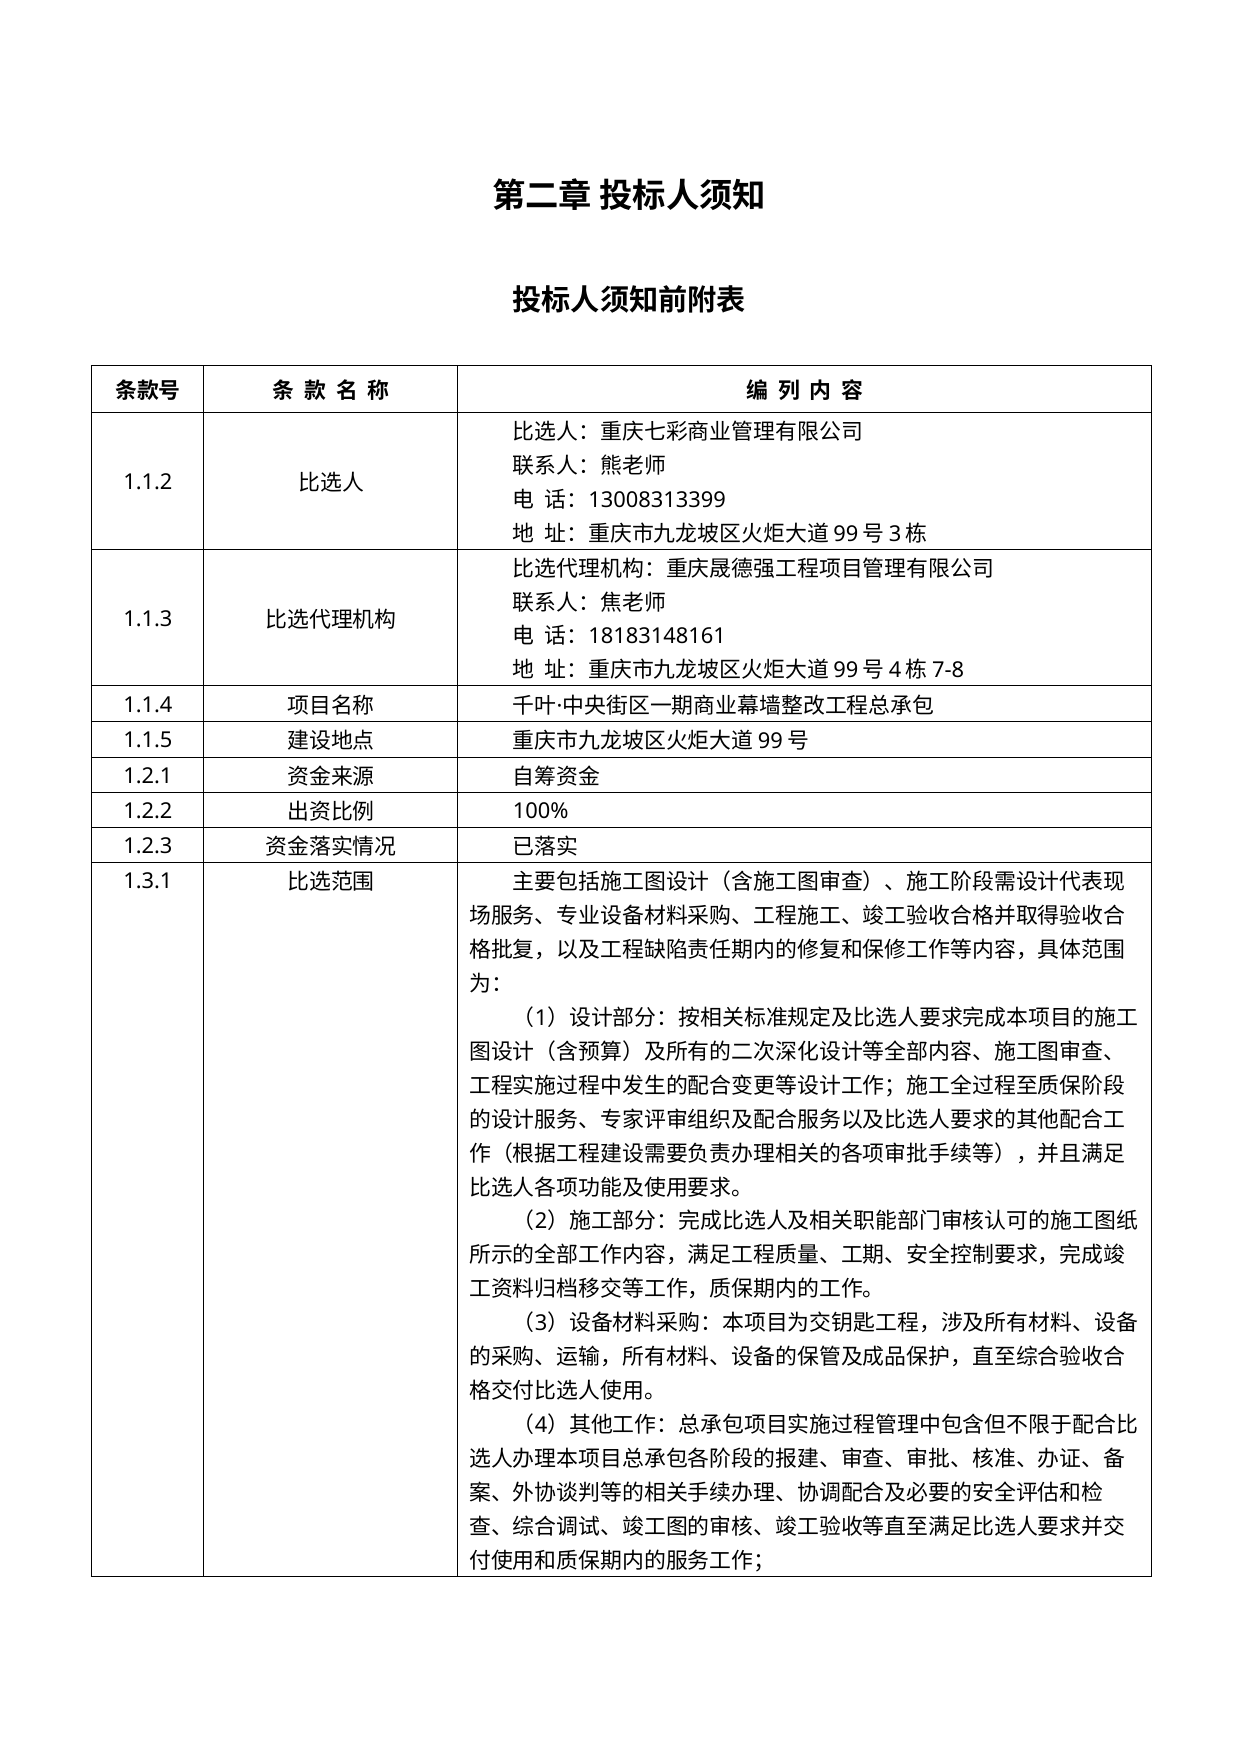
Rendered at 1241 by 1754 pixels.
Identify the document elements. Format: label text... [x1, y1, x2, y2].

table_cell 1.1.3 [92, 550, 203, 685]
table_cell 比选人：重庆七彩商业管理有限公司 联系人：熊老师 电 话：13008313399 地 址：重庆市九龙坡区火炬大道99号3栋 [458, 413, 1151, 548]
table_cell 项目名称 [204, 686, 457, 721]
table_cell 1.3.1 [92, 863, 203, 1576]
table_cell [458, 863, 1151, 1576]
table_cell 建设地点 [204, 722, 457, 757]
subtitle 第二章 投标人须知 [136, 159, 1122, 227]
table_cell 比选代理机构：重庆晟德强工程项目管理有限公司 联系人：焦老师 电 话：18183148161 地 址：重庆市九龙坡区火炬大道99号4栋7-8 [458, 550, 1151, 685]
table_cell 出资比例 [204, 793, 457, 827]
table_cell 资金来源 [204, 758, 457, 792]
table_cell 资金落实情况 [204, 828, 457, 862]
table_cell 自筹资金 [458, 758, 1151, 792]
table_cell 1.2.3 [92, 828, 203, 862]
table_cell 比选人 [204, 413, 457, 548]
text 投标人须知前附表 [136, 264, 1122, 332]
table_cell 重庆市九龙坡区火炬大道99号 [458, 722, 1151, 757]
table_header 条款号 [92, 366, 203, 412]
table_cell 1.2.2 [92, 793, 203, 827]
table_cell 已落实 [458, 828, 1151, 862]
table_cell 100% [458, 793, 1151, 827]
table_cell 千叶·中央街区一期商业幕墙整改工程总承包 [458, 686, 1151, 721]
table_header 条 款 名 称 [204, 366, 457, 412]
table_cell 比选范围 [204, 863, 457, 1576]
table_cell 1.1.2 [92, 413, 203, 548]
table_cell 1.1.4 [92, 686, 203, 721]
table_cell 1.2.1 [92, 758, 203, 792]
table_header 编 列 内 容 [458, 366, 1151, 412]
table_cell 1.1.5 [92, 722, 203, 757]
table_cell 比选代理机构 [204, 550, 457, 685]
